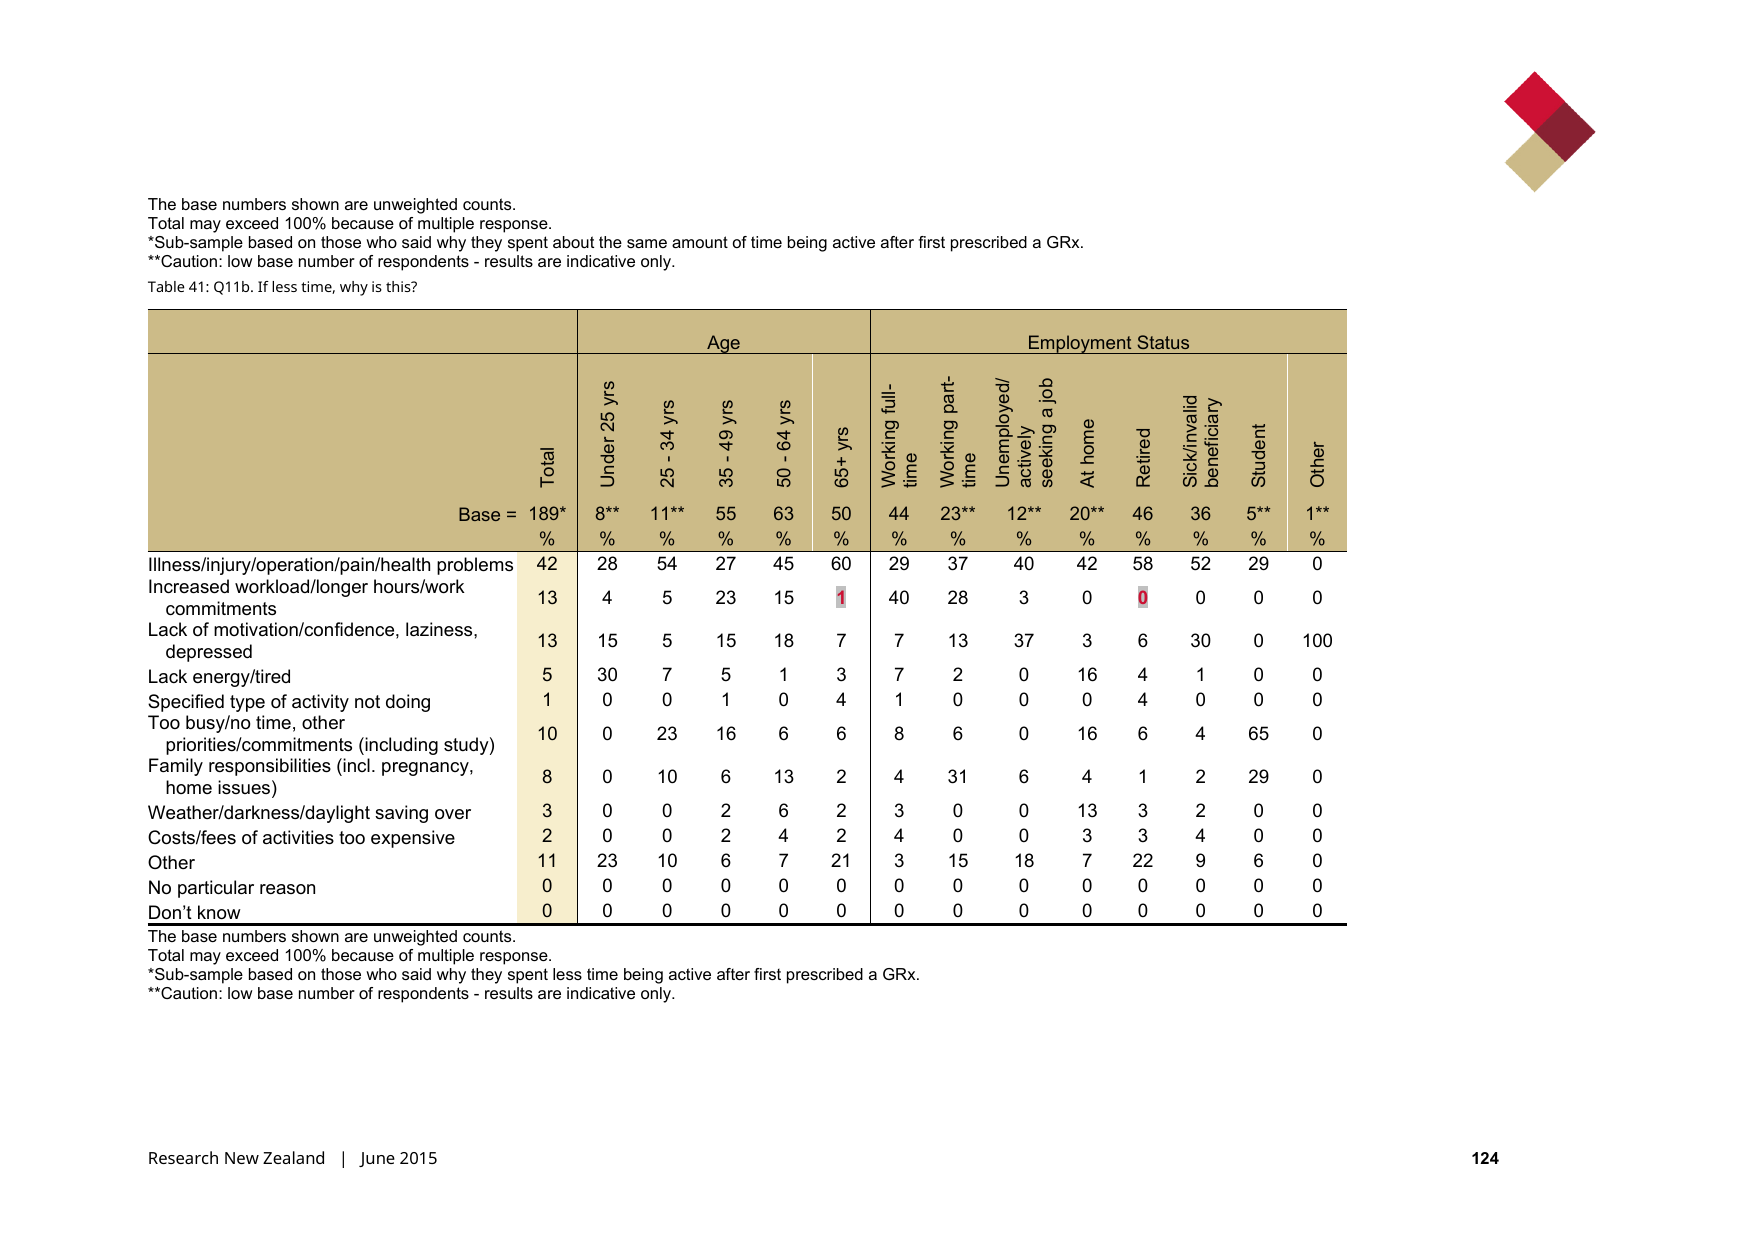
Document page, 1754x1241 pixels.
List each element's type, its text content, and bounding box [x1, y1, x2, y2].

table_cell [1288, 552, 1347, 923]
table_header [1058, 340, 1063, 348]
text The base numbers shown are unweighted counts. [148, 926, 1515, 946]
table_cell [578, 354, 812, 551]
text **Caution: low base number of respondents - results are indicative only. [148, 984, 1515, 1003]
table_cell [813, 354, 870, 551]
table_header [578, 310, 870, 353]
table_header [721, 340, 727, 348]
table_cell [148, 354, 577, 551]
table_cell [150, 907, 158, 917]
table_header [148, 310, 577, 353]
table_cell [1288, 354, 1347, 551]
text The base numbers shown are unweighted counts. [148, 195, 1515, 214]
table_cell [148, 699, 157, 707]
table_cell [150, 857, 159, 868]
text Table 41: Q11b. If less time, why is this? [148, 271, 1515, 296]
picture [1498, 70, 1600, 195]
text Total may exceed 100% because of multiple response. [148, 946, 1515, 965]
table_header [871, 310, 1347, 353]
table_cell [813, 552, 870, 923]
text *Sub-sample based on those who said why they spent about the same amount of time being active after first prescribed a GRx. [148, 233, 1515, 252]
text Total may exceed 100% because of multiple response. [148, 214, 1515, 233]
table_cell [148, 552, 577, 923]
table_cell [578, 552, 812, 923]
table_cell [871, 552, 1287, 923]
text **Caution: low base number of respondents - results are indicative only. [148, 252, 1515, 271]
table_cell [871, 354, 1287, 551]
text *Sub-sample based on those who said why they spent less time being active after first prescribed a GRx. [148, 965, 1515, 984]
